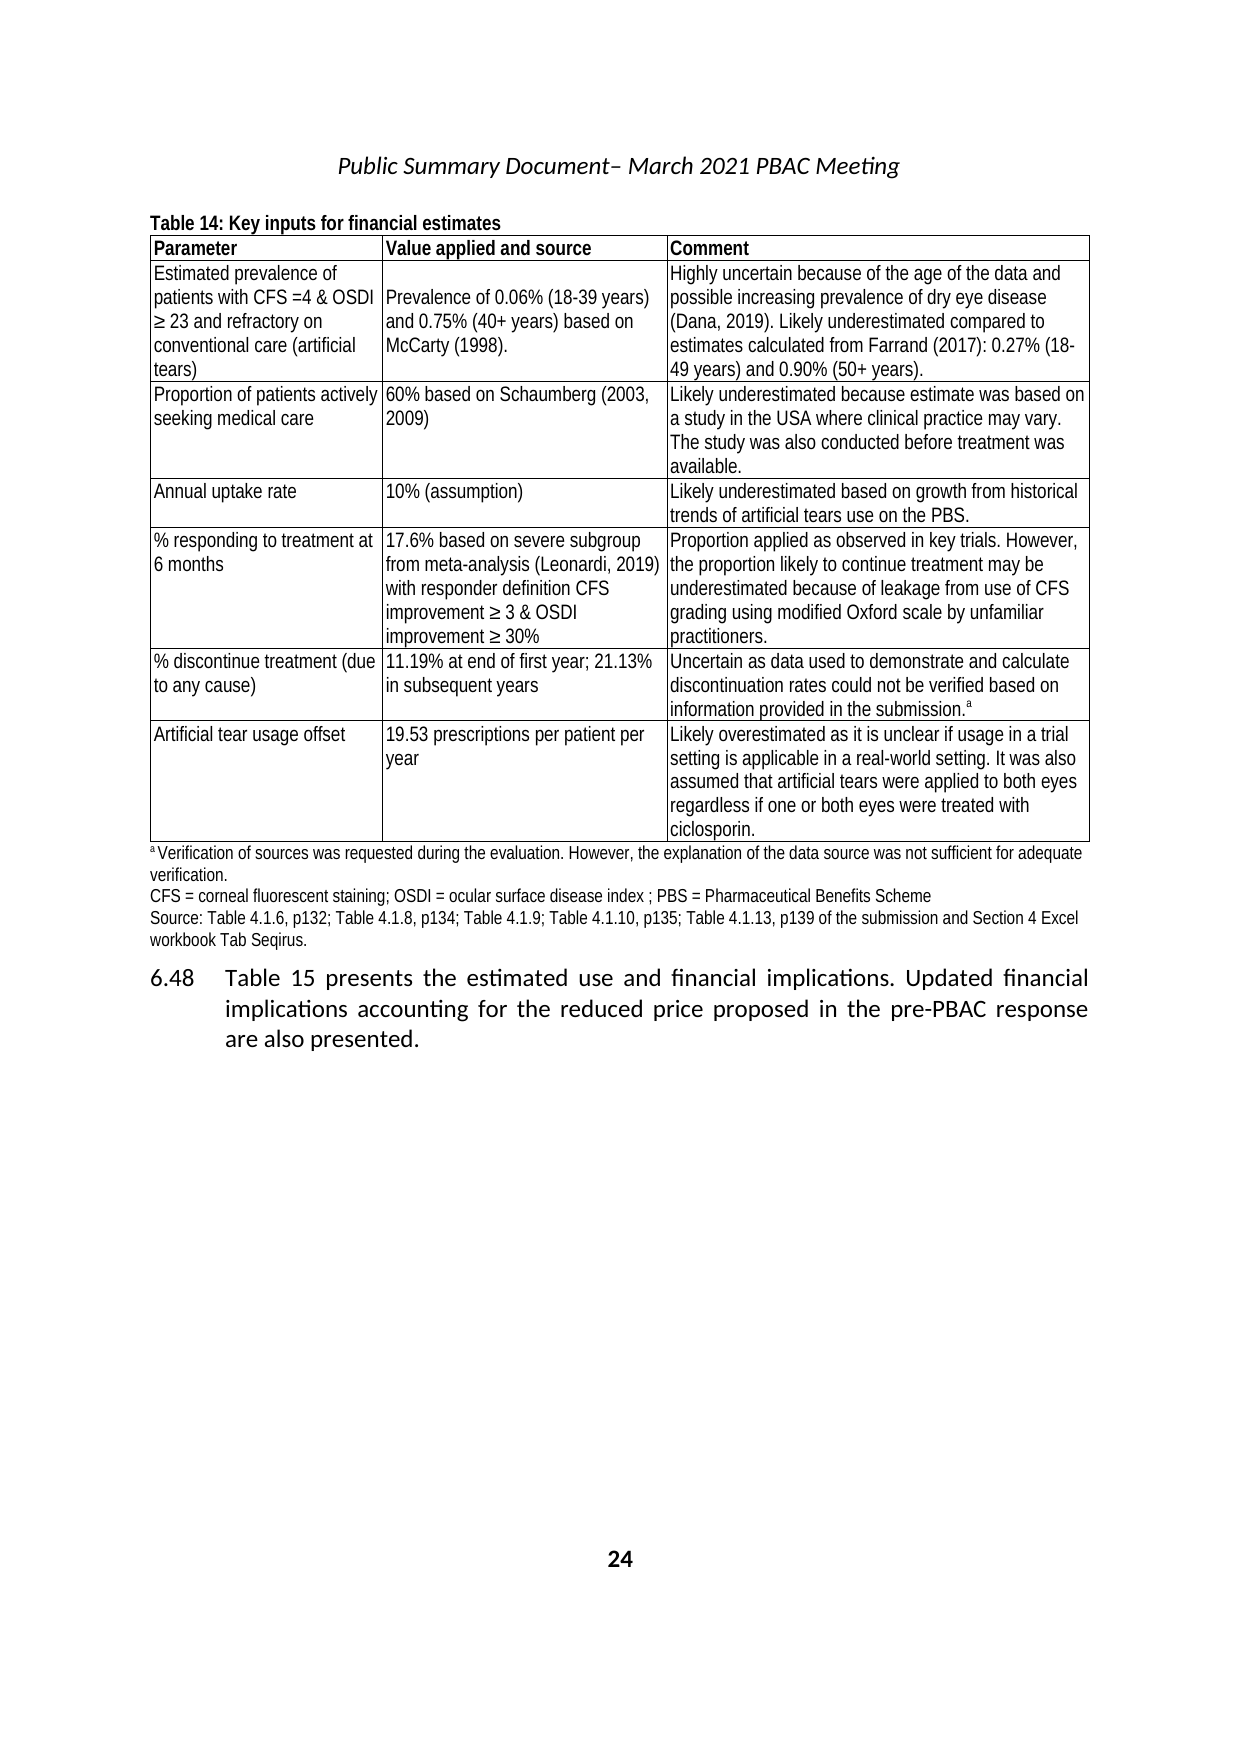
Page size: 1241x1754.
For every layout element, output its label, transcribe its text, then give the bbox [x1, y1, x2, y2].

table_cell % discontinue treatment (due to any cause) [151, 649, 382, 720]
text CFS = corneal fluorescent staining; OSDI = ocular surface disease index ; PBS = Pharmaceutical Benefits Scheme [150, 885, 1090, 907]
table_header Parameter [151, 236, 382, 260]
table_cell Artificial tear usage offset [151, 721, 382, 841]
table_cell % responding to treatment at 6 months [151, 528, 382, 647]
table_cell Highly uncertain because of the age of the data and possible increasing prevalence of dry eye disease (Dana, 2019). Likely underestimated compared to estimates calculated from Farrand (2017): 0.27% (18-49 years) and 0.90% (50+ years). [668, 261, 1089, 381]
table_cell Prevalence of 0.06% (18-39 years) and 0.75% (40+ years) based on McCarty (1998). [383, 261, 667, 381]
table_cell 60% based on Schaumberg (2003, 2009) [383, 382, 667, 478]
table_cell 11.19% at end of first year; 21.13% in subsequent years [383, 649, 667, 720]
table_header Comment [668, 236, 1089, 260]
table_cell 10% (assumption) [383, 479, 667, 527]
table_cell 19.53 prescriptions per patient per year [383, 721, 667, 841]
table_cell Proportion of patients actively seeking medical care [151, 382, 382, 478]
table_cell Likely underestimated because estimate was based on a study in the USA where clinical practice may vary. The study was also conducted before treatment was available. [668, 382, 1089, 478]
table_cell Likely overestimated as it is unclear if usage in a trial setting is applicable in a real-world setting. It was also assumed that artificial tears were applied to both eyes regardless if one or both eyes were treated with ciclosporin. [668, 721, 1089, 841]
text Source: Table 4.1.6, p132; Table 4.1.8, p134; Table 4.1.9; Table 4.1.10, p135; Table 4.1.13, p139 of the submission and Section 4 Excel workbook Tab Seqirus. [150, 907, 1090, 950]
table_header Value applied and source [383, 236, 667, 260]
table_cell Likely underestimated based on growth from historical trends of artificial tears use on the PBS. [668, 479, 1089, 527]
subtitle Table 14: Key inputs for financial estimates [150, 211, 1090, 235]
table_cell Uncertain as data used to demonstrate and calculate discontinuation rates could not be verified based on information provided in the submission.a [668, 649, 1089, 720]
table_cell 17.6% based on severe subgroup from meta-analysis (Leonardi, 2019) with responder definition CFS improvement ≥ 3 & OSDI improvement ≥ 30% [383, 528, 667, 647]
text Table 15 presents the estimated use and financial implications. Updated financial implications accounting for the reduced price proposed in the pre-PBAC response are also presented. [150, 963, 1090, 1054]
table_cell Estimated prevalence of patients with CFS =4 & OSDI ≥ 23 and refractory on conventional care (artificial tears) [151, 261, 382, 381]
table_cell Annual uptake rate [151, 479, 382, 527]
table_cell Proportion applied as observed in key trials. However, the proportion likely to continue treatment may be underestimated because of leakage from use of CFS grading using modified Oxford scale by unfamiliar practitioners. [668, 528, 1089, 647]
text a Verification of sources was requested during the evaluation. However, the explanation of the data source was not sufficient for adequate verification. [150, 842, 1090, 885]
